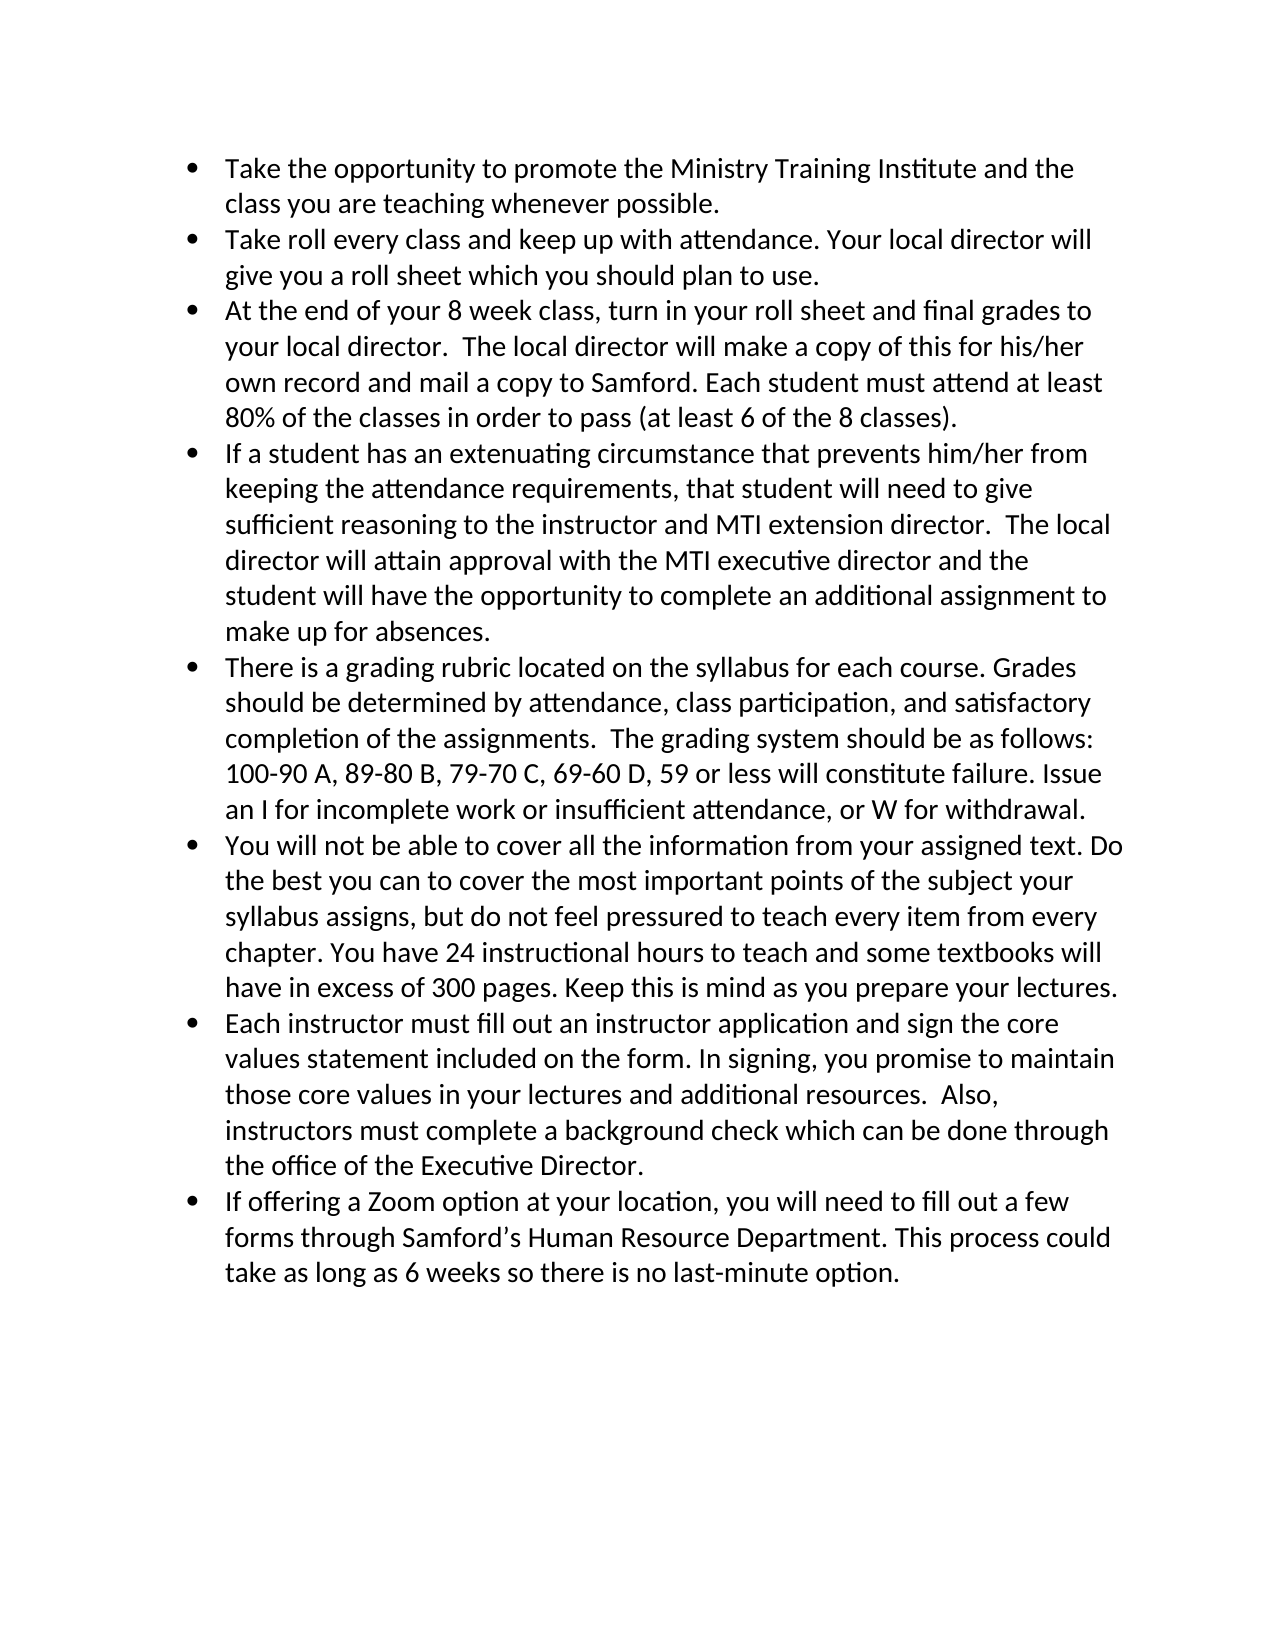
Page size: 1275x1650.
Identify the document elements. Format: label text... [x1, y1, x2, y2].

list There is a grading rubric located on the syllabus for each course. Grades should be determined by attendance, class participation, and satisfactory completion of the assignments. The grading system should be as follows: 100-90 A, 89-80 B, 79-70 C, 69-60 D, 59 or less will constitute failure. Issue an I for incomplete work or insufficient attendance, or W for withdrawal. [187, 649, 1125, 827]
list Take roll every class and keep up with attendance. Your local director will give you a roll sheet which you should plan to use. [187, 221, 1125, 292]
list Take the opportunity to promote the Ministry Training Institute and the class you are teaching whenever possible. [187, 150, 1125, 221]
list If offering a Zoom option at your location, you will need to fill out a few forms through Samford’s Human Resource Department. This process could take as long as 6 weeks so there is no last-minute option. [187, 1183, 1125, 1290]
list You will not be able to cover all the information from your assigned text. Do the best you can to cover the most important points of the subject your syllabus assigns, but do not feel pressured to teach every item from every chapter. You have 24 instructional hours to teach and some textbooks will have in excess of 300 pages. Keep this is mind as you prepare your lectures. [187, 827, 1125, 1005]
list If a student has an extenuating circumstance that prevents him/her from keeping the attendance requirements, that student will need to give sufficient reasoning to the instructor and MTI extension director. The local director will attain approval with the MTI executive director and the student will have the opportunity to complete an additional assignment to make up for absences. [187, 435, 1125, 649]
list At the end of your 8 week class, turn in your roll sheet and final grades to your local director. The local director will make a copy of this for his/her own record and mail a copy to Samford. Each student must attend at least 80% of the classes in order to pass (at least 6 of the 8 classes). [187, 292, 1125, 435]
list Each instructor must fill out an instructor application and sign the core values statement included on the form. In signing, you promise to maintain those core values in your lectures and additional resources. Also, instructors must complete a background check which can be done through the office of the Executive Director. [187, 1005, 1125, 1183]
